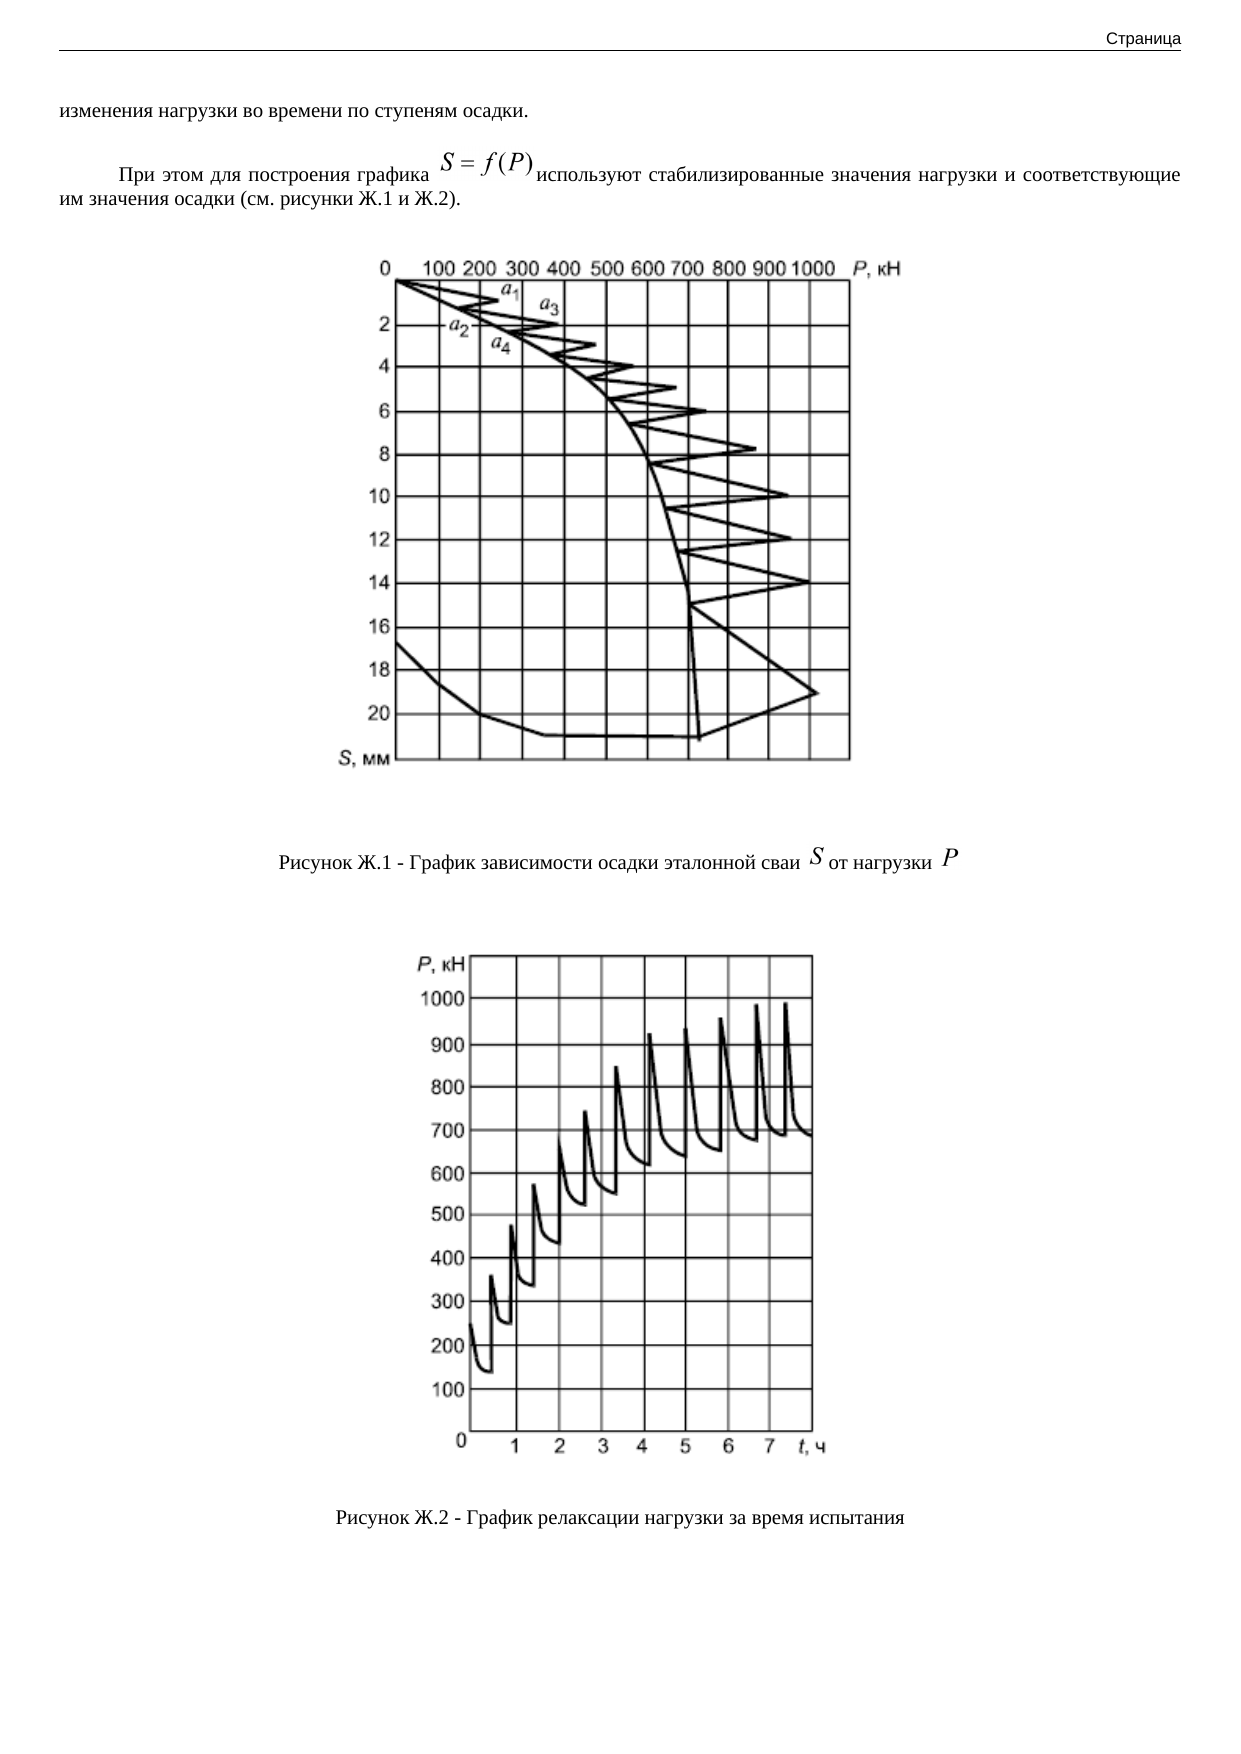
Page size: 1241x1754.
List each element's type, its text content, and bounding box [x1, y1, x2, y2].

picture [436, 146, 537, 181]
table_header [136, 239, 1104, 788]
picture [334, 250, 907, 777]
text Рисунок Ж.2 - График релаксации нагрузки за время испытания [59, 1505, 1181, 1529]
text Рисунок Ж.1 - График зависимости осадки эталонной сваи от нагрузки [59, 841, 1181, 874]
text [59, 98, 1181, 122]
picture [806, 841, 829, 870]
picture [937, 844, 963, 870]
text При этом для построения графика используют стабилизированные значения нагрузки и соответствующие им значения осадки (см. рисунки Ж.1 и Ж.2). [59, 146, 1181, 210]
picture [411, 938, 829, 1465]
table_header [136, 927, 1104, 1476]
